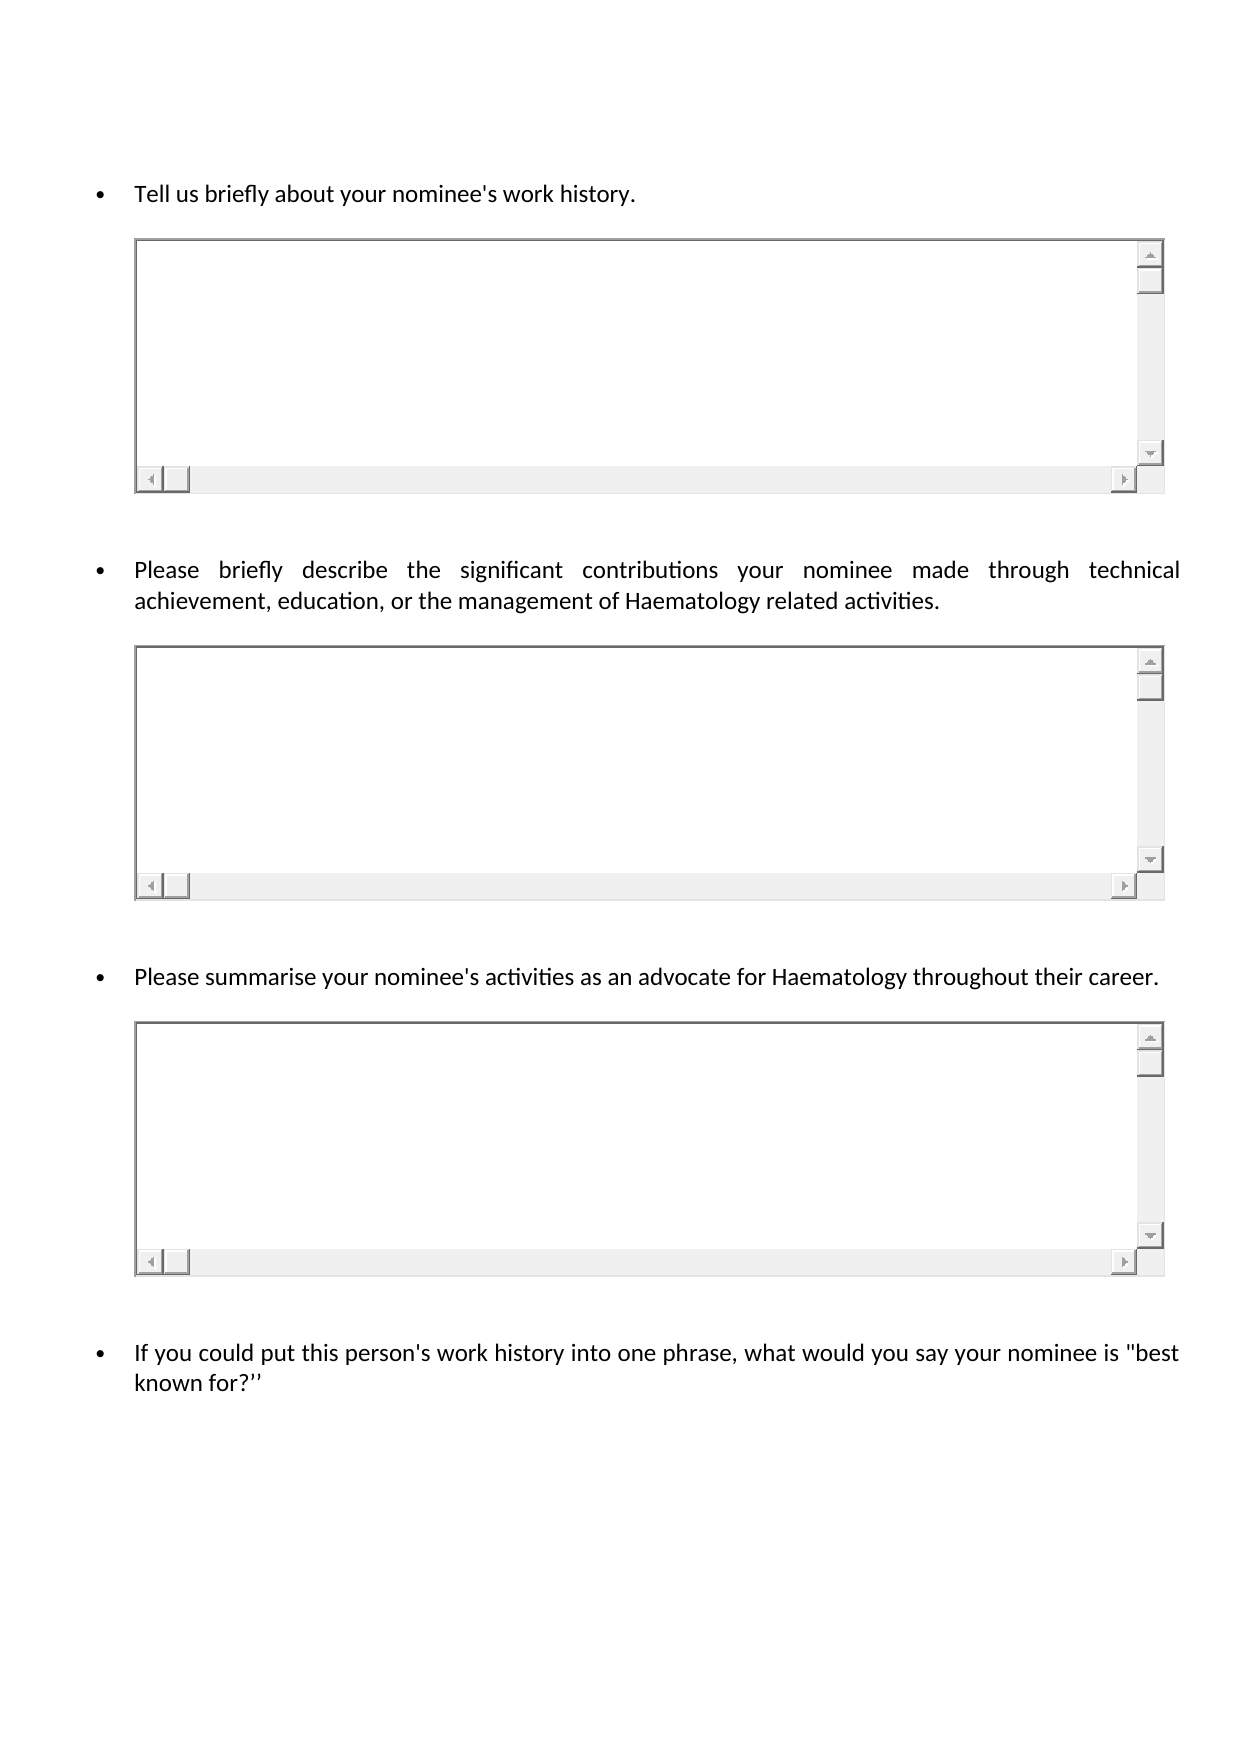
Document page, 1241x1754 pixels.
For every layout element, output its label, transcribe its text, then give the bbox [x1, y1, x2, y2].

list Please summarise your nominee's activities as an advocate for Haematology throughout their career. [97, 961, 1181, 991]
list Please briefly describe the significant contributions your nominee made through technical achievement, education, or the management of Haematology related activities. [97, 554, 1181, 615]
list Tell us briefly about your nominee's work history. [97, 178, 1181, 209]
list If you could put this person's work history into one phrase, what would you say your nominee is "best known for?’’ [97, 1337, 1181, 1398]
